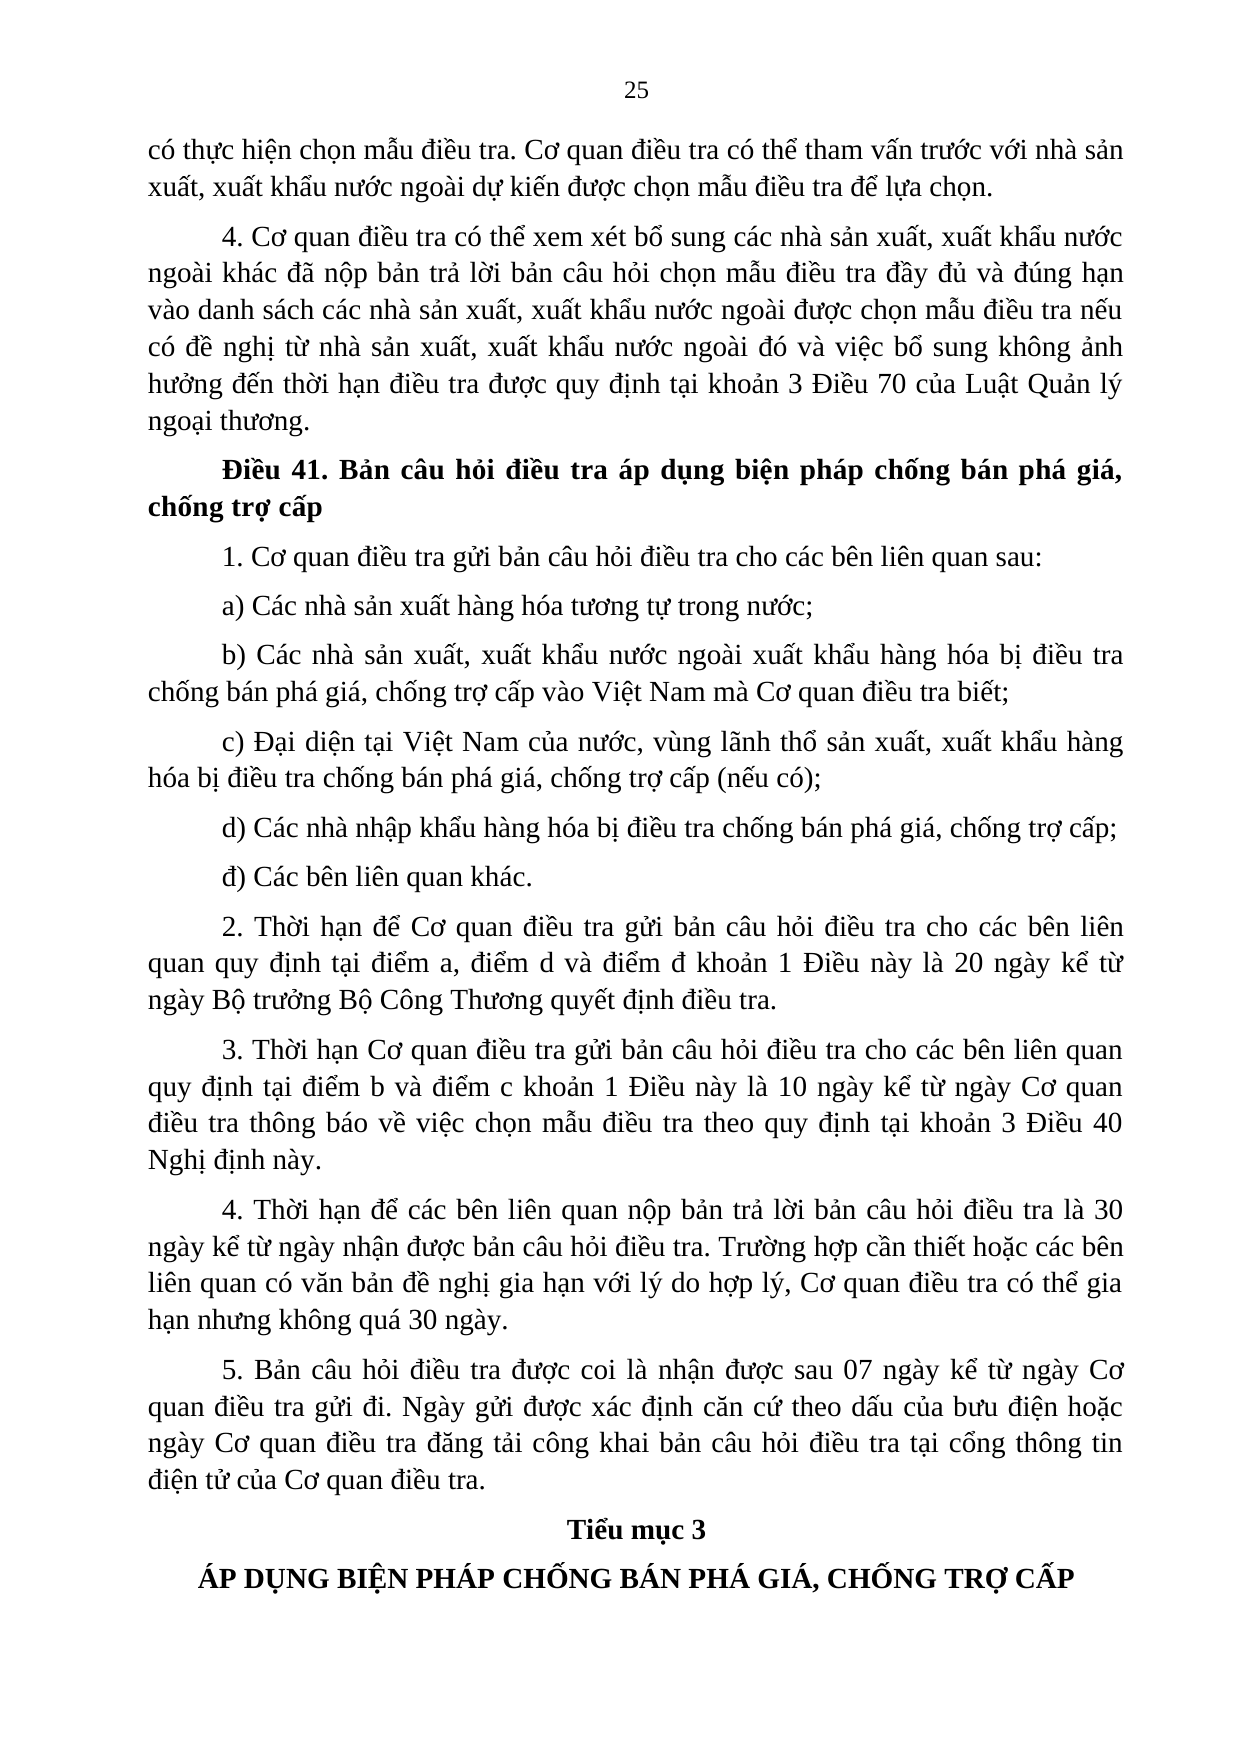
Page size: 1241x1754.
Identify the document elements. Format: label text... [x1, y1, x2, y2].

text Tiểu mục 3 [148, 1512, 1125, 1545]
text 4. Thời hạn để các bên liên quan nộp bản trả lời bản câu hỏi điều tra là 30 ngày kể từ ngày nhận được bản câu hỏi điều tra. Trường hợp cần thiết hoặc các bên liên quan có văn bản đề nghị gia hạn với lý do hợp lý, Cơ quan điều tra có thể gia hạn nhưng không quá 30 ngày. [148, 1192, 1125, 1336]
text 4. Cơ quan điều tra có thể xem xét bổ sung các nhà sản xuất, xuất khẩu nước ngoài khác đã nộp bản trả lời bản câu hỏi chọn mẫu điều tra đầy đủ và đúng hạn vào danh sách các nhà sản xuất, xuất khẩu nước ngoài được chọn mẫu điều tra nếu có đề nghị từ nhà sản xuất, xuất khẩu nước ngoài đó và việc bổ sung không ảnh hưởng đến thời hạn điều tra được quy định tại khoản 3 Điều 70 của Luật Quản lý ngoại thương. [148, 219, 1125, 437]
text a) Các nhà sản xuất hàng hóa tương tự trong nước; [148, 588, 1125, 622]
text d) Các nhà nhập khẩu hàng hóa bị điều tra chống bán phá giá, chống trợ cấp; [148, 810, 1125, 843]
text 1. Cơ quan điều tra gửi bản câu hỏi điều tra cho các bên liên quan sau: [148, 539, 1125, 572]
text 3. Thời hạn Cơ quan điều tra gửi bản câu hỏi điều tra cho các bên liên quan quy định tại điểm b và điểm c khoản 1 Điều này là 10 ngày kể từ ngày Cơ quan điều tra thông báo về việc chọn mẫu điều tra theo quy định tại khoản 3 Điều 40 Nghị định này. [148, 1032, 1125, 1176]
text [148, 132, 1125, 203]
subtitle Điều 41. Bản câu hỏi điều tra áp dụng biện pháp chống bán phá giá, chống trợ cấp [148, 452, 1125, 523]
text đ) Các bên liên quan khác. [148, 859, 1125, 893]
text 5. Bản câu hỏi điều tra được coi là nhận được sau 07 ngày kể từ ngày Cơ quan điều tra gửi đi. Ngày gửi được xác định căn cứ theo dấu của bưu điện hoặc ngày Cơ quan điều tra đăng tải công khai bản câu hỏi điều tra tại cổng thông tin điện tử của Cơ quan điều tra. [148, 1352, 1125, 1496]
text ÁP DỤNG BIỆN PHÁP CHỐNG BÁN PHÁ GIÁ, CHỐNG TRỢ CẤP [148, 1561, 1125, 1595]
text c) Đại diện tại Việt Nam của nước, vùng lãnh thổ sản xuất, xuất khẩu hàng hóa bị điều tra chống bán phá giá, chống trợ cấp (nếu có); [148, 724, 1125, 794]
text 2. Thời hạn để Cơ quan điều tra gửi bản câu hỏi điều tra cho các bên liên quan quy định tại điểm a, điểm d và điểm đ khoản 1 Điều này là 20 ngày kể từ ngày Bộ trưởng Bộ Công Thương quyết định điều tra. [148, 909, 1125, 1016]
text b) Các nhà sản xuất, xuất khẩu nước ngoài xuất khẩu hàng hóa bị điều tra chống bán phá giá, chống trợ cấp vào Việt Nam mà Cơ quan điều tra biết; [148, 637, 1125, 708]
